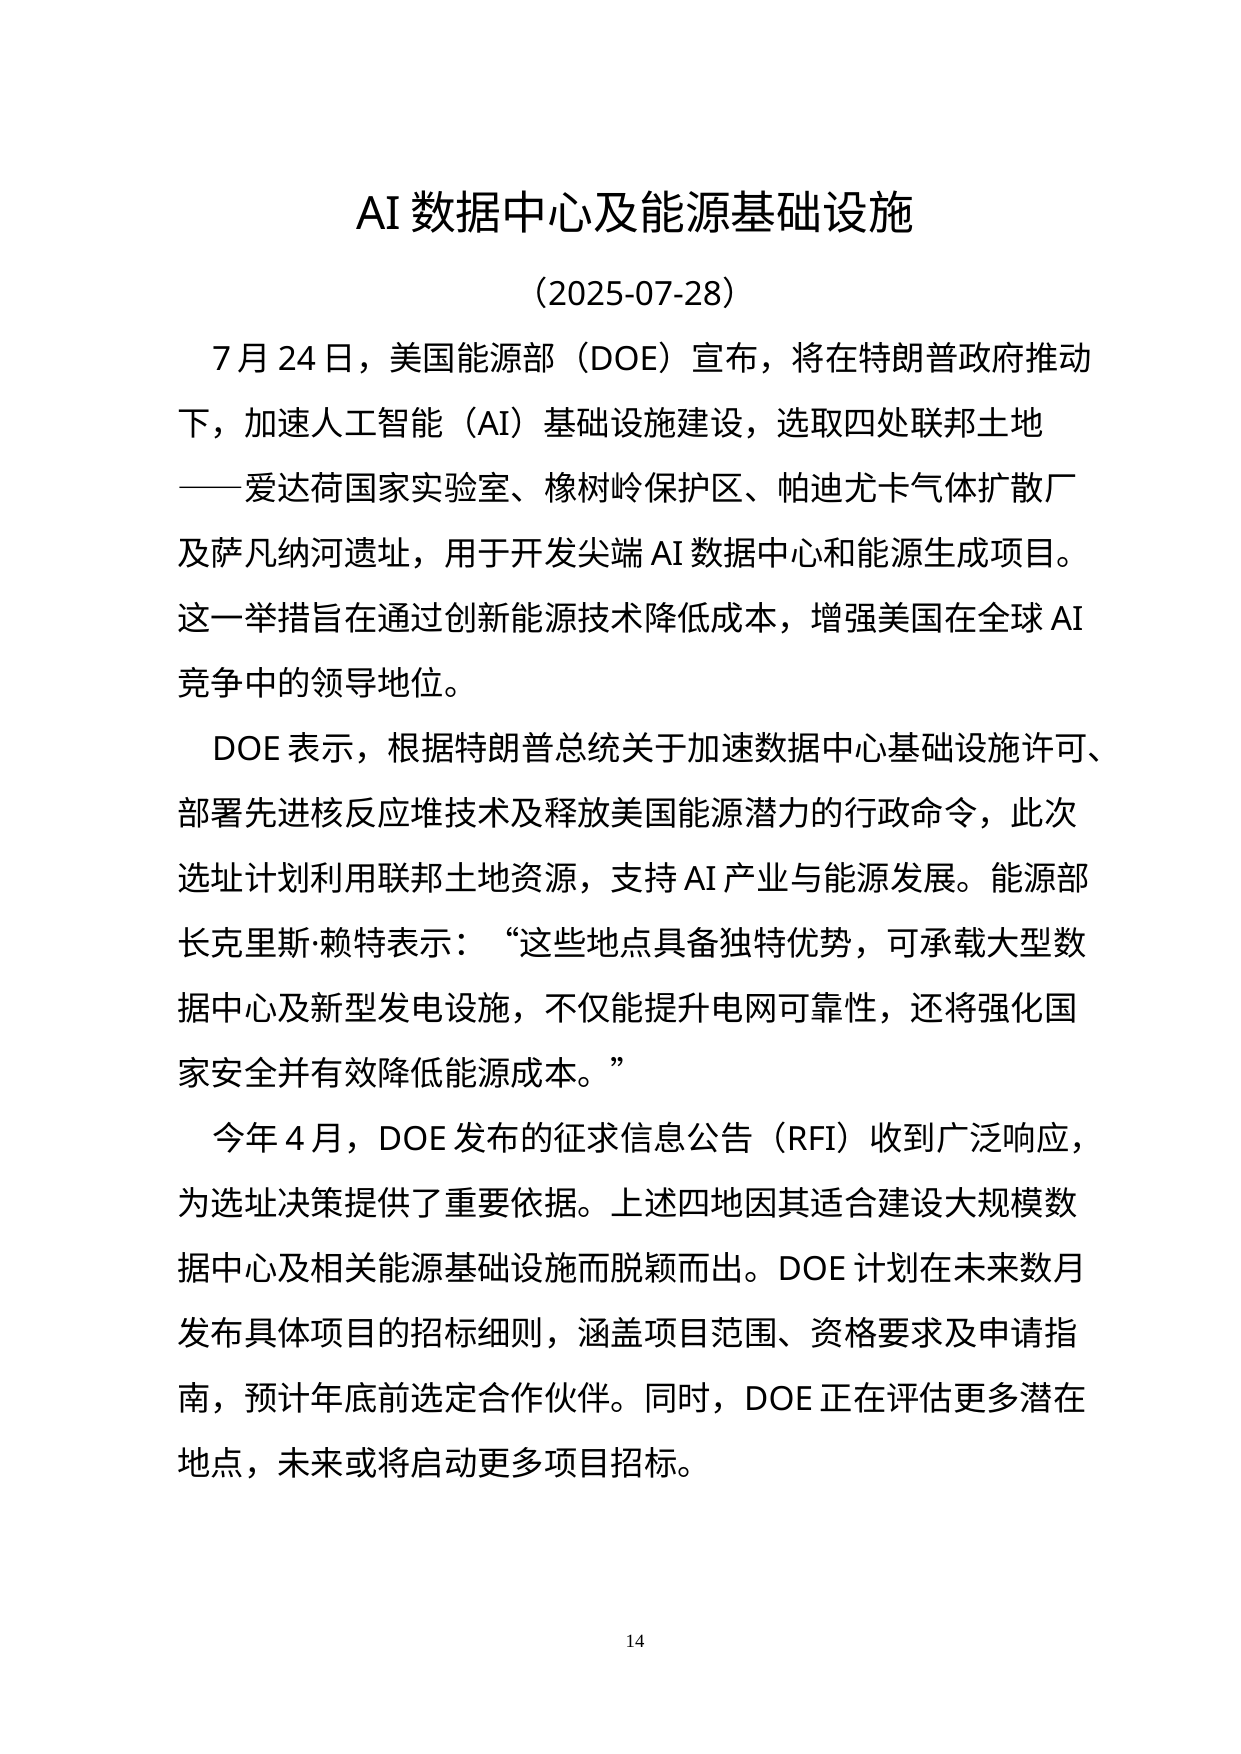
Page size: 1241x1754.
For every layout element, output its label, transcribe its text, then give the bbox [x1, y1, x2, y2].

text 7月24日，美国能源部（DOE）宣布，将在特朗普政府推动下，加速人工智能（AI）基础设施建设，选取四处联邦土地——爱达荷国家实验室、橡树岭保护区、帕迪尤卡气体扩散厂及萨凡纳河遗址，用于开发尖端AI数据中心和能源生成项目。这一举措旨在通过创新能源技术降低成本，增强美国在全球AI竞争中的领导地位。 [177, 323, 1092, 713]
text DOE表示，根据特朗普总统关于加速数据中心基础设施许可、部署先进核反应堆技术及释放美国能源潜力的行政命令，此次选址计划利用联邦土地资源，支持AI产业与能源发展。能源部长克里斯·赖特表示：“这些地点具备独特优势，可承载大型数据中心及新型发电设施，不仅能提升电网可靠性，还将强化国家安全并有效降低能源成本。” [177, 713, 1092, 1103]
text 今年4月，DOE发布的征求信息公告（RFI）收到广泛响应，为选址决策提供了重要依据。上述四地因其适合建设大规模数据中心及相关能源基础设施而脱颖而出。DOE计划在未来数月发布具体项目的招标细则，涵盖项目范围、资格要求及申请指南，预计年底前选定合作伙伴。同时，DOE正在评估更多潜在地点，未来或将启动更多项目招标。 [177, 1103, 1092, 1493]
text AI数据中心及能源基础设施 [177, 161, 1092, 258]
text （2025-07-28） [177, 258, 1092, 323]
